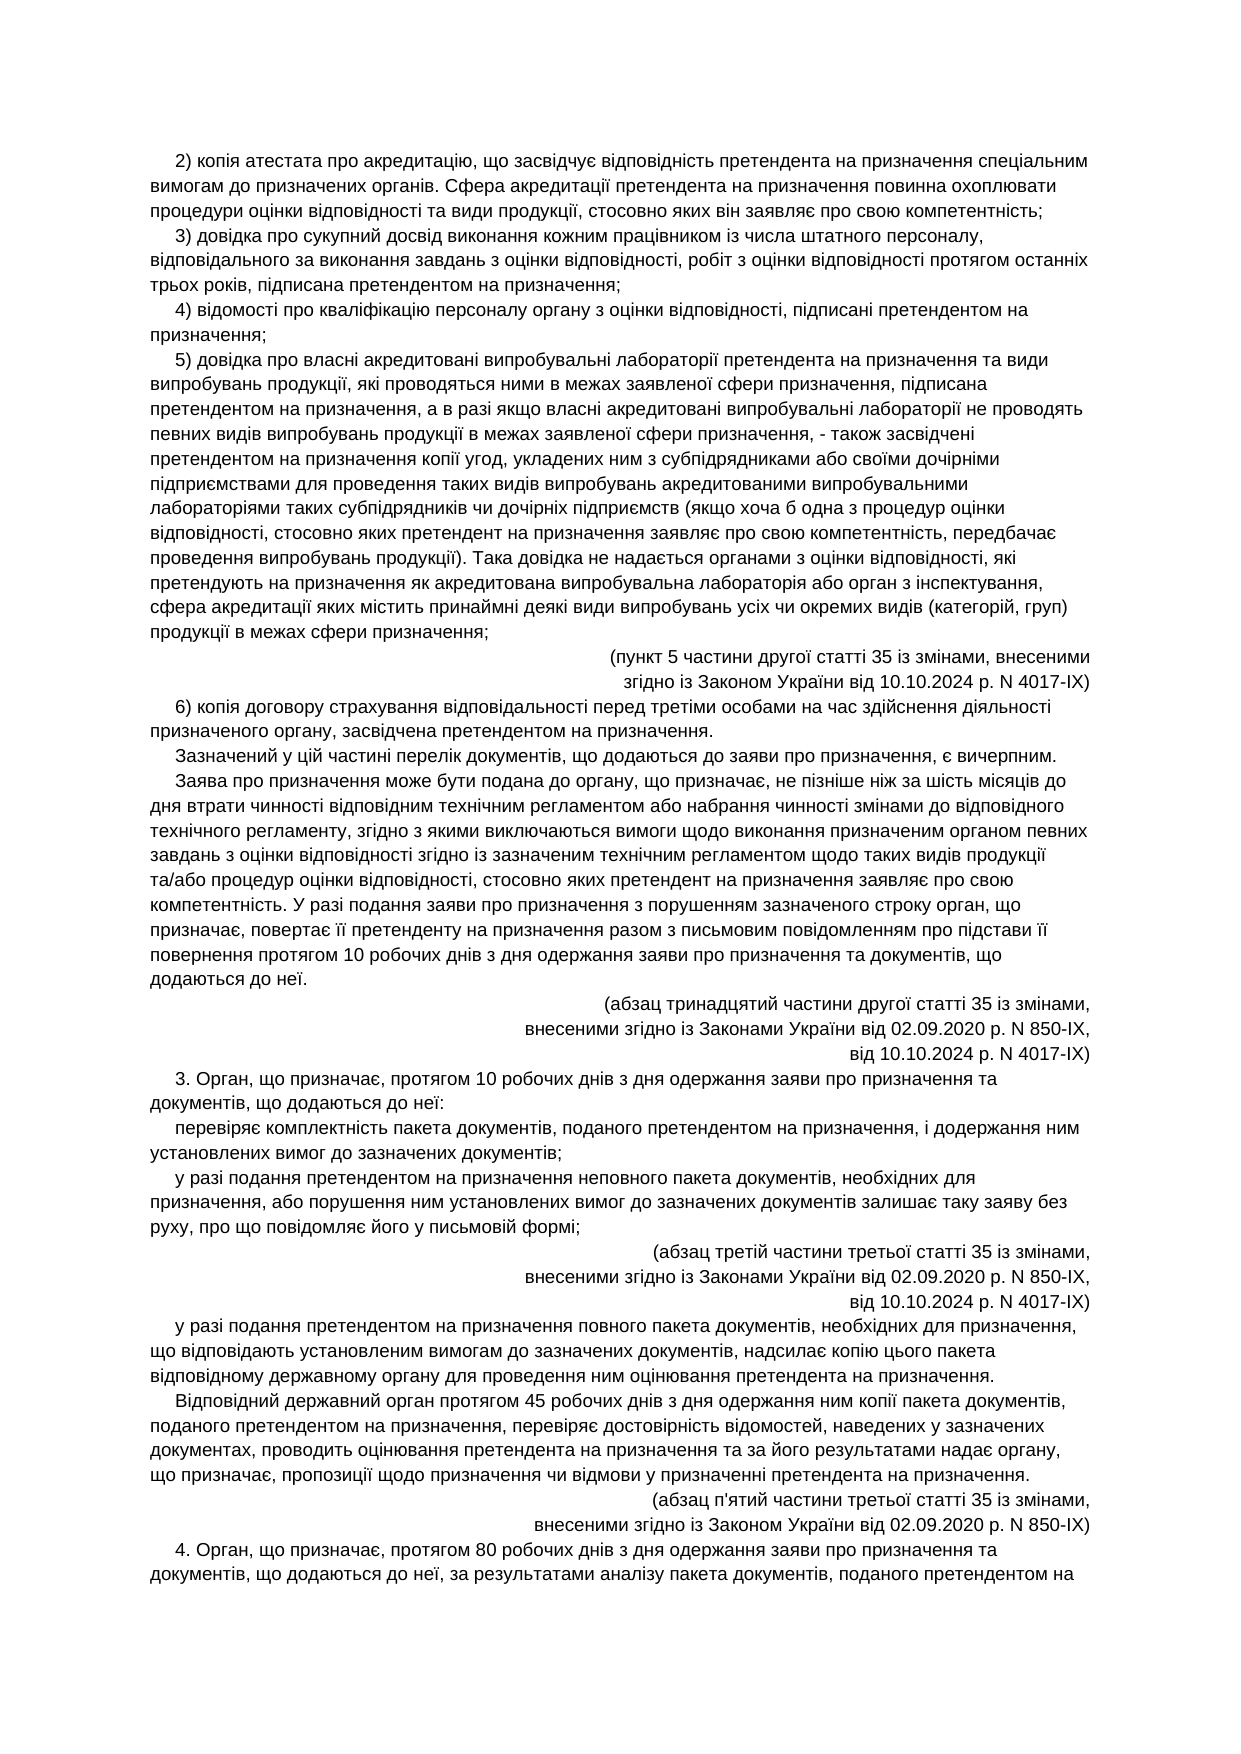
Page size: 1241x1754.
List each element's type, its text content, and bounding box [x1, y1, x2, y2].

text (абзац третій частини третьої статті 35 із змінами, внесеними згідно із Законами України від 02.09.2020 р. N 850-IX, від 10.10.2024 р. N 4017-IX) [150, 1241, 1090, 1312]
text Відповідний державний орган протягом 45 робочих днів з дня одержання ним копії пакета документів, поданого претендентом на призначення, перевіряє достовірність відомостей, наведених у зазначених документах, проводить оцінювання претендента на призначення та за його результатами надає органу, що призначає, пропозиції щодо призначення чи відмови у призначенні претендента на призначення. [150, 1389, 1090, 1486]
text (пункт 5 частини другої статті 35 із змінами, внесеними згідно із Законом України від 10.10.2024 р. N 4017-IX) [150, 646, 1090, 692]
text 3. Орган, що призначає, протягом 10 робочих днів з дня одержання заяви про призначення та документів, що додаються до неї: [150, 1067, 1090, 1114]
text Заява про призначення може бути подана до органу, що призначає, не пізніше ніж за шість місяців до дня втрати чинності відповідним технічним регламентом або набрання чинності змінами до відповідного технічного регламенту, згідно з якими виключаються вимоги щодо виконання призначеним органом певних завдань з оцінки відповідності згідно із зазначеним технічним регламентом щодо таких видів продукції та/або процедур оцінки відповідності, стосовно яких претендент на призначення заявляє про свою компетентність. У разі подання заяви про призначення з порушенням зазначеного строку орган, що призначає, повертає її претенденту на призначення разом з письмовим повідомленням про підстави її повернення протягом 10 робочих днів з дня одержання заяви про призначення та документів, що додаються до неї. [150, 770, 1090, 990]
text 4) відомості про кваліфікацію персоналу органу з оцінки відповідності, підписані претендентом на призначення; [150, 299, 1090, 345]
text 2) копія атестата про акредитацію, що засвідчує відповідність претендента на призначення спеціальним вимогам до призначених органів. Сфера акредитації претендента на призначення повинна охоплювати процедури оцінки відповідності та види продукції, стосовно яких він заявляє про свою компетентність; [150, 150, 1090, 221]
text (абзац п'ятий частини третьої статті 35 із змінами, внесеними згідно із Законом України від 02.09.2020 р. N 850-IX) [150, 1489, 1090, 1535]
text Зазначений у цій частині перелік документів, що додаються до заяви про призначення, є вичерпним. [150, 745, 1090, 767]
text (абзац тринадцятий частини другої статті 35 із змінами, внесеними згідно із Законами України від 02.09.2020 р. N 850-IX, від 10.10.2024 р. N 4017-IX) [150, 993, 1090, 1064]
text у разі подання претендентом на призначення повного пакета документів, необхідних для призначення, що відповідають установленим вимогам до зазначених документів, надсилає копію цього пакета відповідному державному органу для проведення ним оцінювання претендента на призначення. [150, 1315, 1090, 1386]
text 6) копія договору страхування відповідальності перед третіми особами на час здійснення діяльності призначеного органу, засвідчена претендентом на призначення. [150, 695, 1090, 742]
text 3) довідка про сукупний досвід виконання кожним працівником із числа штатного персоналу, відповідального за виконання завдань з оцінки відповідності, робіт з оцінки відповідності протягом останніх трьох років, підписана претендентом на призначення; [150, 224, 1090, 296]
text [150, 1538, 1090, 1585]
text у разі подання претендентом на призначення неповного пакета документів, необхідних для призначення, або порушення ним установлених вимог до зазначених документів залишає таку заяву без руху, про що повідомляє його у письмовій формі; [150, 1166, 1090, 1238]
text перевіряє комплектність пакета документів, поданого претендентом на призначення, і додержання ним установлених вимог до зазначених документів; [150, 1117, 1090, 1163]
text 5) довідка про власні акредитовані випробувальні лабораторії претендента на призначення та види випробувань продукції, які проводяться ними в межах заявленої сфери призначення, підписана претендентом на призначення, а в разі якщо власні акредитовані випробувальні лабораторії не проводять певних видів випробувань продукції в межах заявленої сфери призначення, - також засвідчені претендентом на призначення копії угод, укладених ним з субпідрядниками або своїми дочірніми підприємствами для проведення таких видів випробувань акредитованими випробувальними лабораторіями таких субпідрядників чи дочірніх підприємств (якщо хоча б одна з процедур оцінки відповідності, стосовно яких претендент на призначення заявляє про свою компетентність, передбачає проведення випробувань продукції). Така довідка не надається органами з оцінки відповідності, які претендують на призначення як акредитована випробувальна лабораторія або орган з інспектування, сфера акредитації яких містить принаймні деякі види випробувань усіх чи окремих видів (категорій, груп) продукції в межах сфери призначення; [150, 348, 1090, 643]
